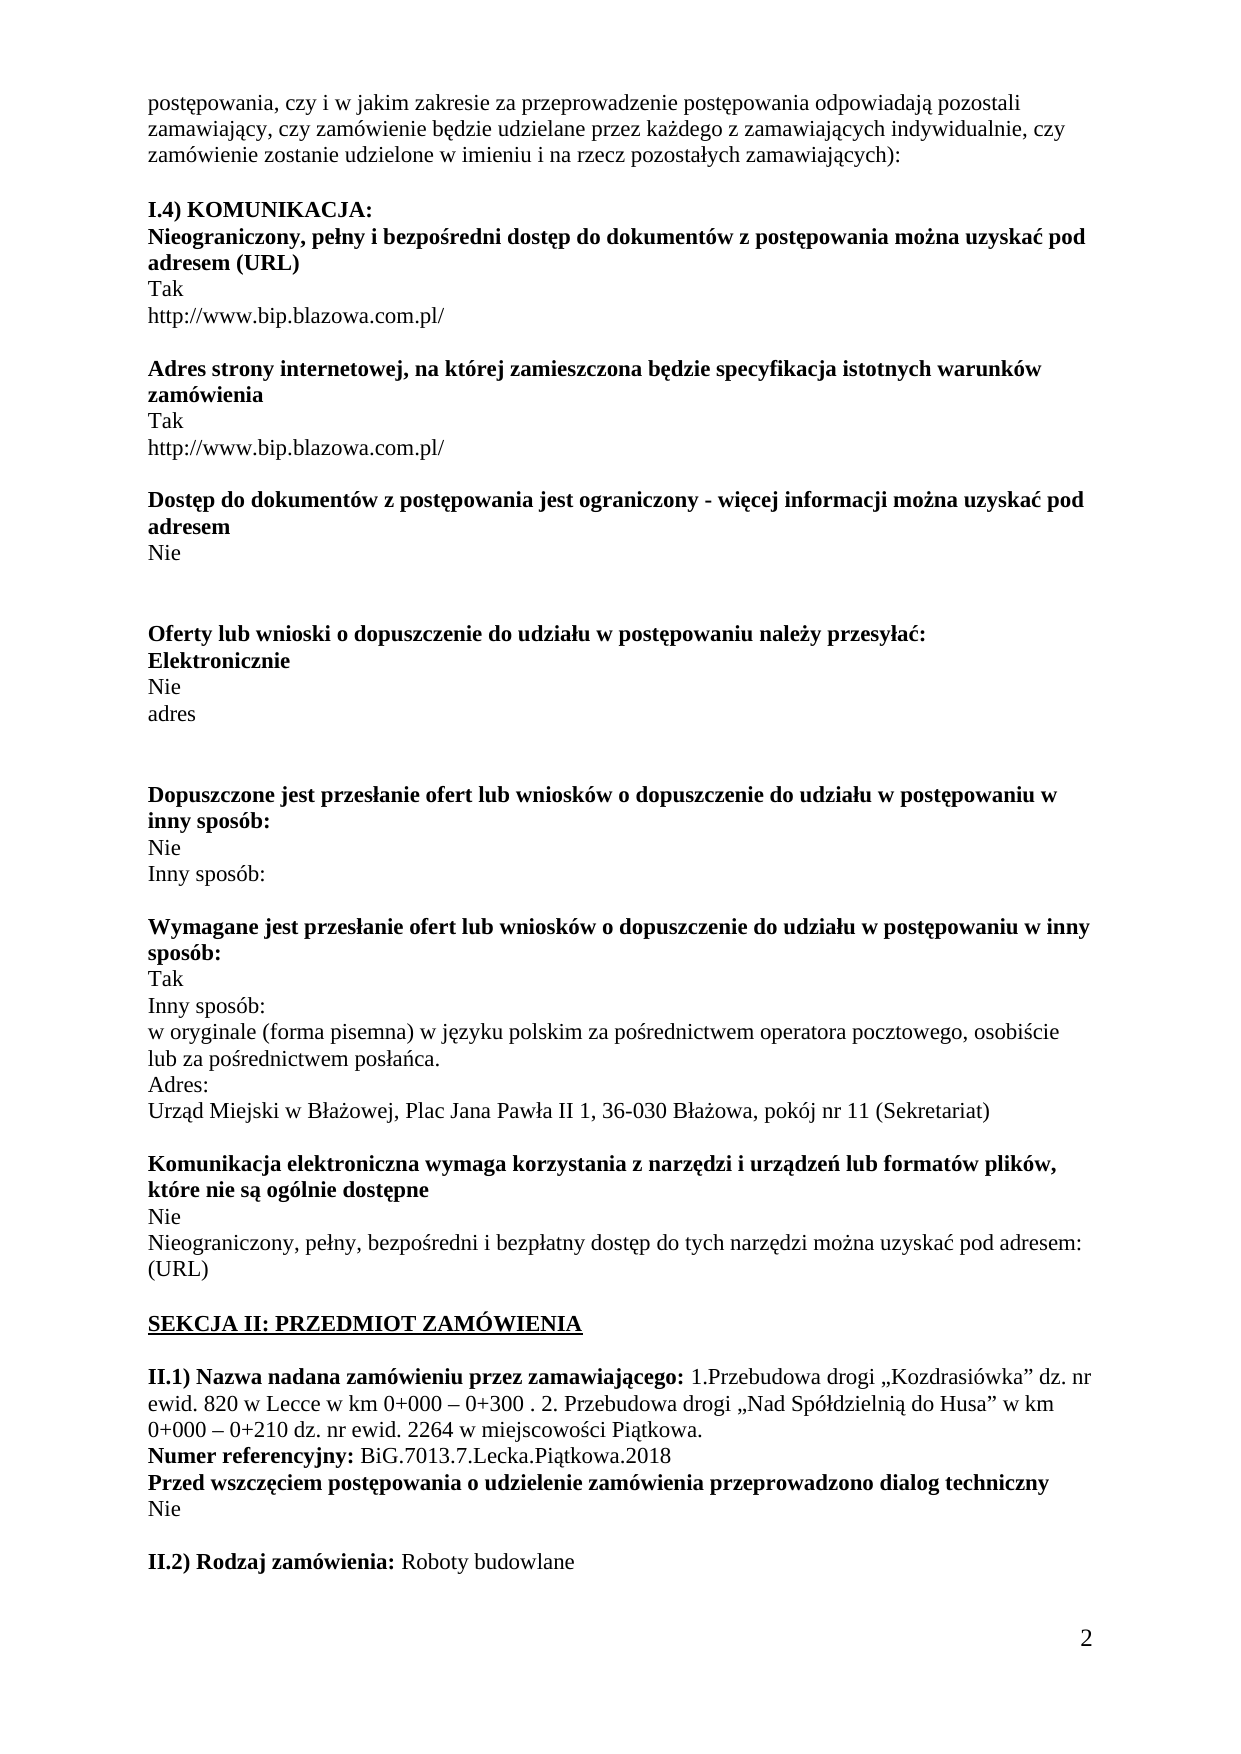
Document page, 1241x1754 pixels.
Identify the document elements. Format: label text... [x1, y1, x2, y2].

text I.4) KOMUNIKACJA: Nieograniczony, pełny i bezpośredni dostęp do dokumentów z postępowania można uzyskać pod adresem (URL) [148, 196, 1093, 276]
text Tak http://www.bip.blazowa.com.pl/ [148, 407, 1093, 460]
text Nie [148, 1495, 1093, 1521]
text Nie adres [148, 673, 1093, 755]
text Tak http://www.bip.blazowa.com.pl/ [148, 276, 1093, 328]
text Dopuszczone jest przesłanie ofert lub wniosków o dopuszczenie do udziału w postępowaniu w inny sposób: Nie Inny sposób: Wymagane jest przesłanie ofert lub wniosków o dopuszczenie do udziału w postępowaniu w inny sposób: Tak Inny sposób: w oryginale (forma pisemna) w języku polskim za pośrednictwem operatora pocztowego, osobiście lub za pośrednictwem posłańca. Adres: Urząd Miejski w Błażowej, Plac Jana Pawła II 1, 36-030 Błażowa, pokój nr 11 (Sekretariat) [148, 781, 1093, 1124]
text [148, 89, 1093, 196]
text Nie Nieograniczony, pełny, bezpośredni i bezpłatny dostęp do tych narzędzi można uzyskać pod adresem: (URL) [148, 1203, 1093, 1311]
text Nie [148, 539, 1093, 594]
text Dostęp do dokumentów z postępowania jest ograniczony - więcej informacji można uzyskać pod adresem [148, 460, 1093, 539]
text SEKCJA II: PRZEDMIOT ZAMÓWIENIA [148, 1311, 1093, 1337]
text Adres strony internetowej, na której zamieszczona będzie specyfikacja istotnych warunków zamówienia [148, 328, 1093, 407]
text Komunikacja elektroniczna wymaga korzystania z narzędzi i urządzeń lub formatów plików, które nie są ogólnie dostępne [148, 1124, 1093, 1203]
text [148, 1521, 1093, 1574]
text II.1) Nazwa nadana zamówieniu przez zamawiającego: 1.Przebudowa drogi „Kozdrasiówka” dz. nr ewid. 820 w Lecce w km 0+000 – 0+300 . 2. Przebudowa drogi „Nad Spółdzielnią do Husa” w km 0+000 – 0+210 dz. nr ewid. 2264 w miejscowości Piątkowa. Numer referencyjny: BiG.7013.7.Lecka.Piątkowa.2018 Przed wszczęciem postępowania o udzielenie zamówienia przeprowadzono dialog techniczny [148, 1337, 1093, 1495]
text Oferty lub wnioski o dopuszczenie do udziału w postępowaniu należy przesyłać: Elektronicznie [148, 594, 1093, 673]
